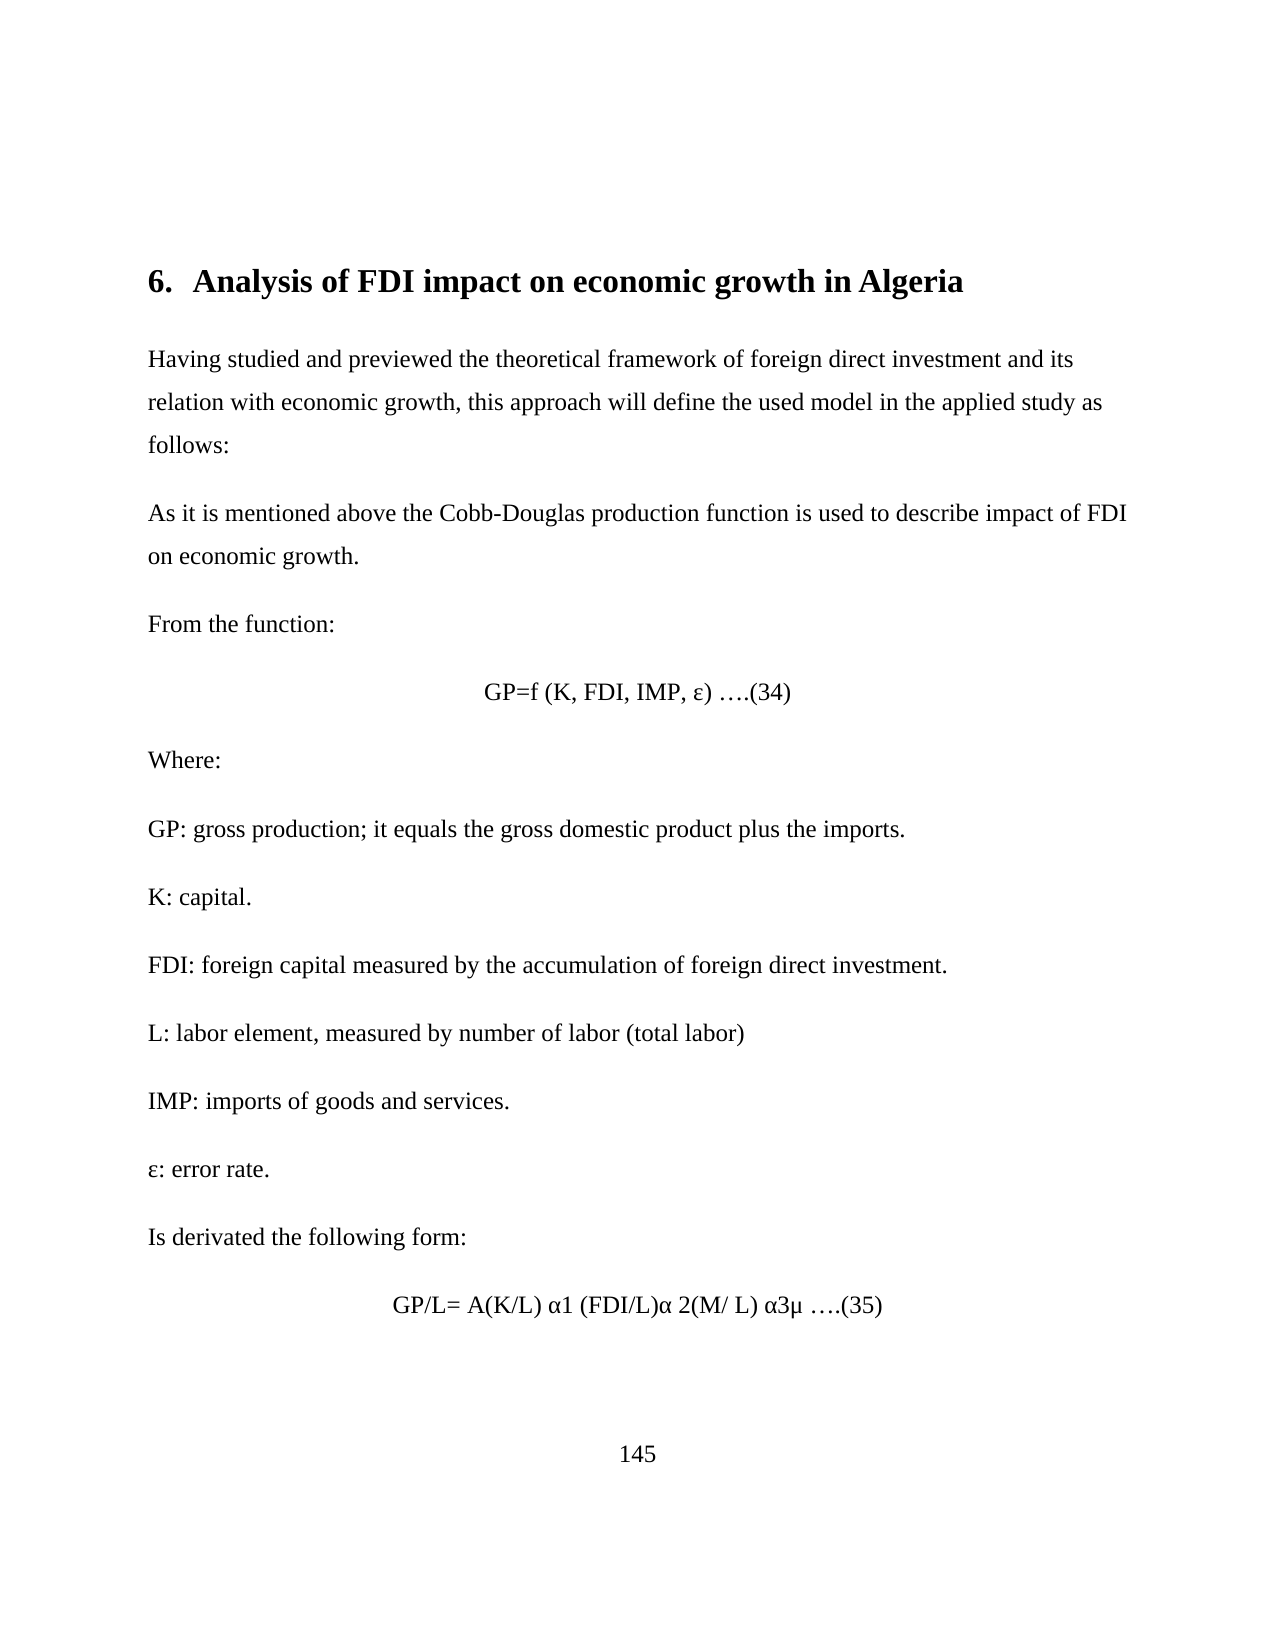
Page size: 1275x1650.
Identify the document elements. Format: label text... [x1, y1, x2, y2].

text IMP: imports of goods and services. [148, 1086, 1127, 1115]
text GP: gross production; it equals the gross domestic product plus the imports. [148, 814, 1127, 842]
text From the function: [148, 609, 1127, 638]
text GP/L= A(K/L) α1 (FDI/L)α 2(M/ L) α3μ ….(35) [148, 1291, 1127, 1319]
subtitle Analysis of FDI impact on economic growth in Algeria [148, 261, 1127, 299]
text Having studied and previewed the theoretical framework of foreign direct investment and its relation with economic growth, this approach will define the used model in the applied study as follows: [148, 344, 1127, 459]
text FDI: foreign capital measured by the accumulation of foreign direct investment. [148, 950, 1127, 979]
text L: labor element, measured by number of labor (total labor) [148, 1018, 1127, 1047]
text ɛ: error rate. [148, 1154, 1127, 1183]
text Is derivated the following form: [148, 1222, 1127, 1251]
text GP=f (K, FDI, IMP, ɛ) ….(34) [148, 677, 1127, 706]
text As it is mentioned above the Cobb-Douglas production function is used to describe impact of FDI on economic growth. [148, 498, 1127, 570]
text Where: [148, 746, 1127, 774]
text K: capital. [148, 882, 1127, 911]
